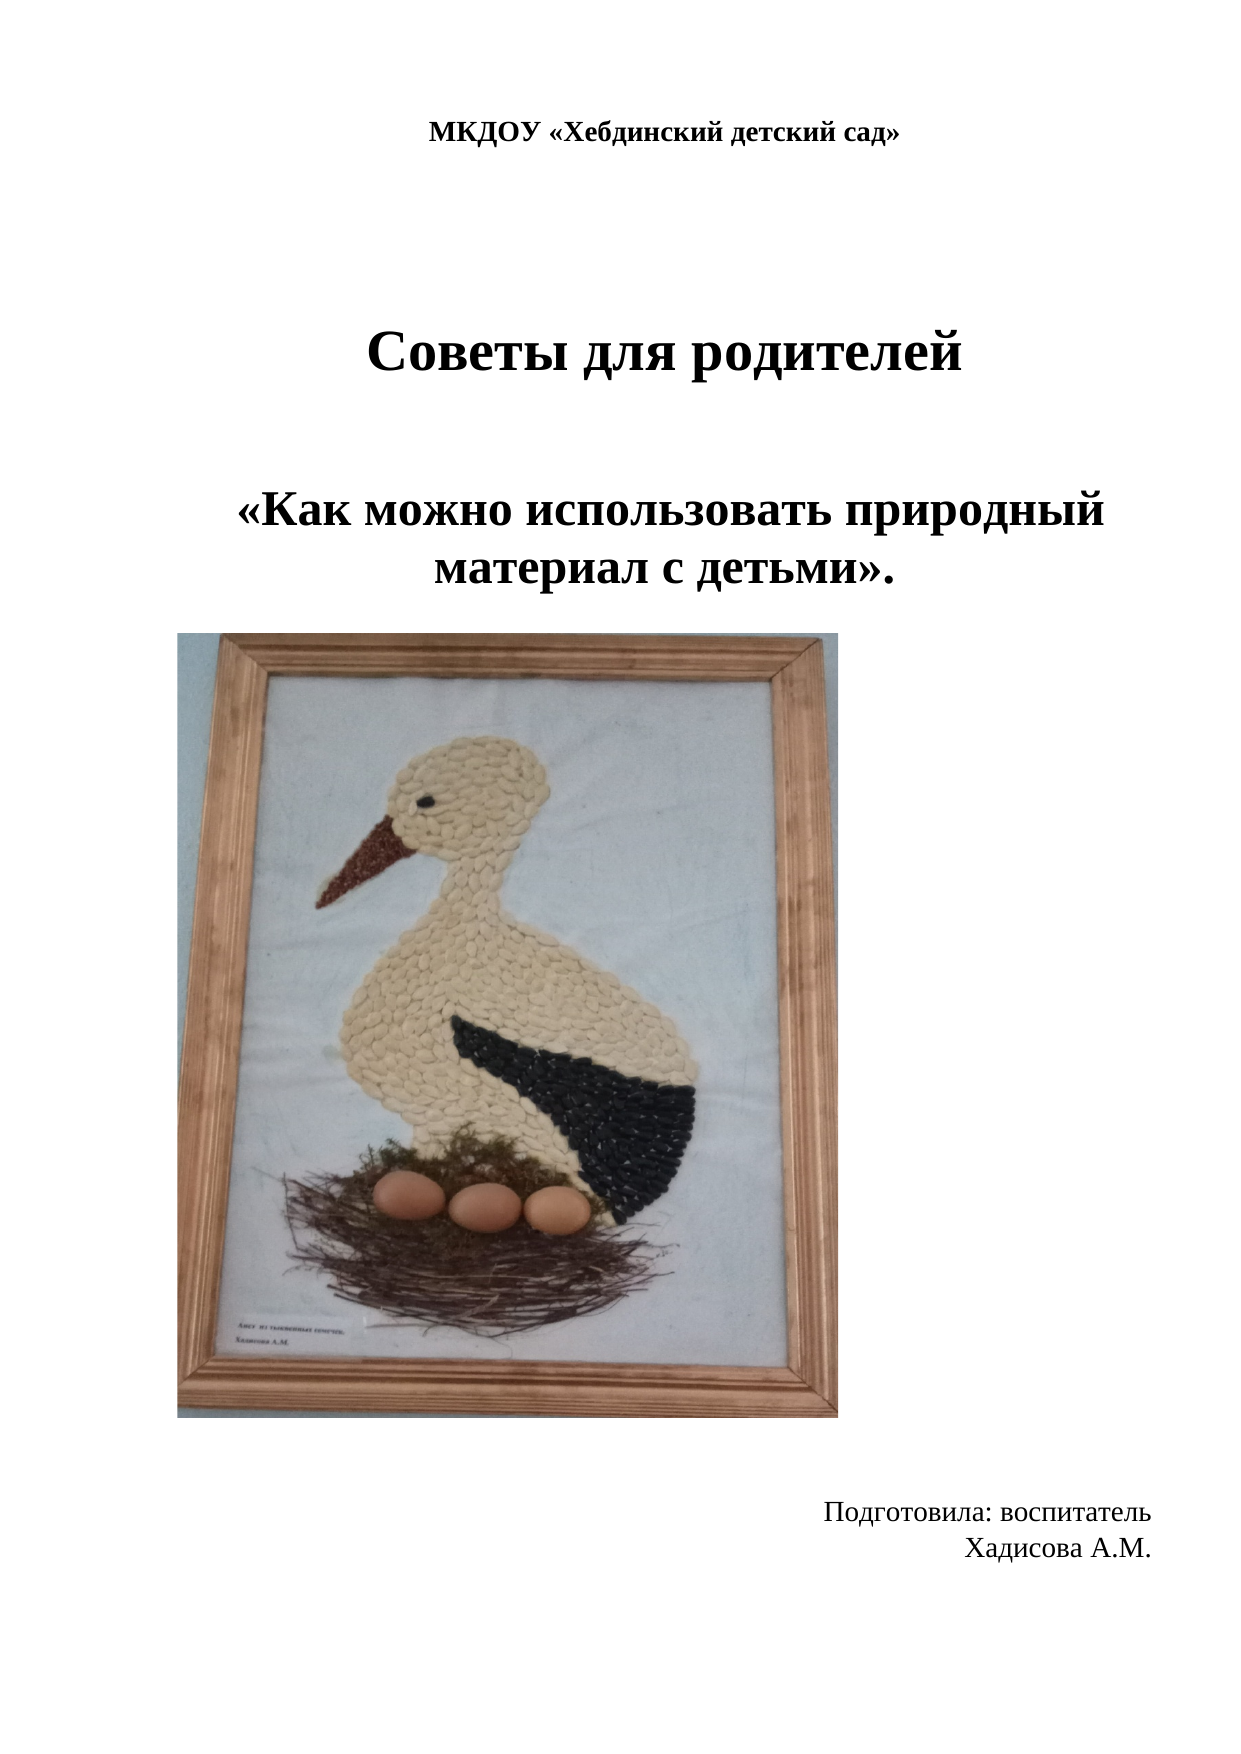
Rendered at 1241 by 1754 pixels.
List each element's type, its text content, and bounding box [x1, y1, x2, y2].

picture [177, 633, 839, 1418]
text Хадисова А.М. [177, 1531, 1152, 1564]
text «Как можно использовать природный материал с детьми». [177, 479, 1152, 594]
text Советы для родителей [177, 316, 1152, 383]
text МКДОУ «Хебдинский детский сад» [177, 114, 1152, 147]
text Подготовила: воспитатель [177, 1494, 1152, 1527]
